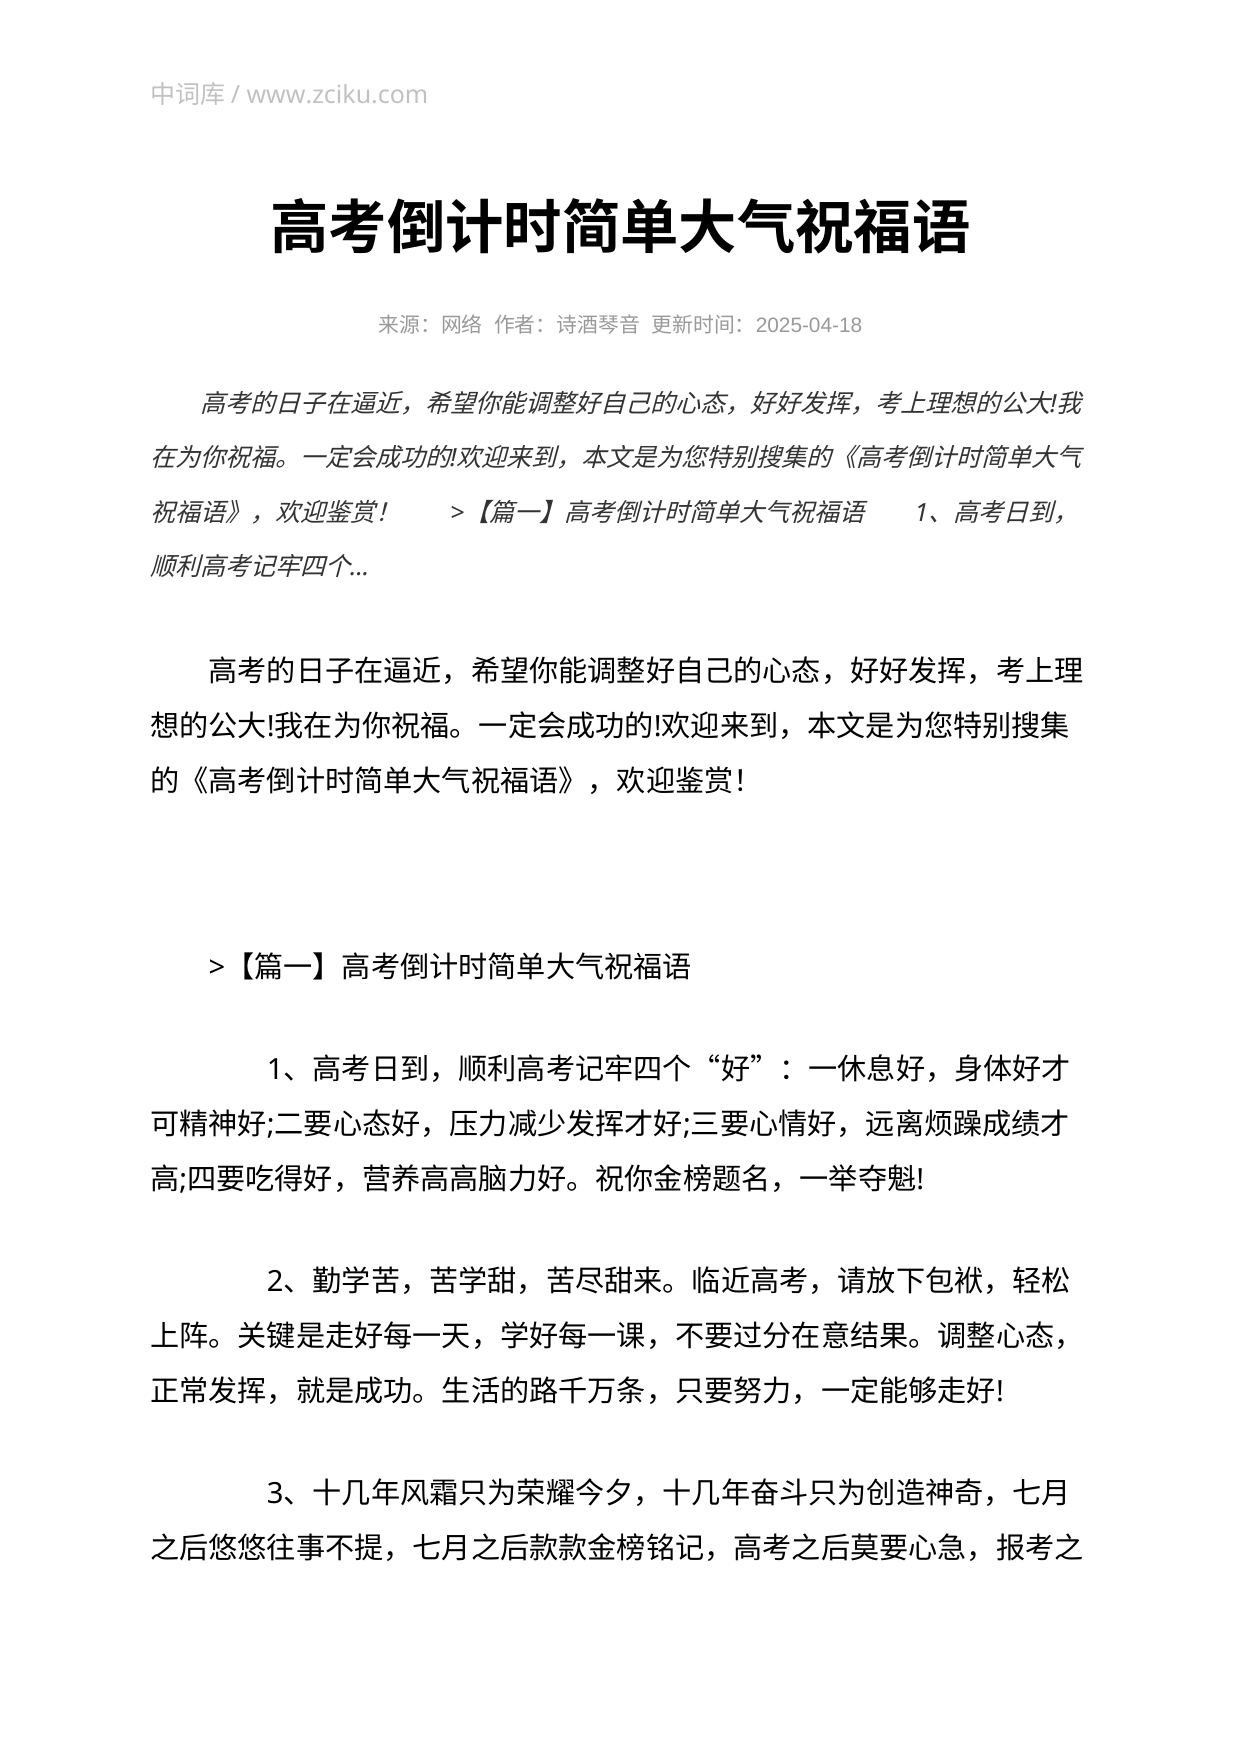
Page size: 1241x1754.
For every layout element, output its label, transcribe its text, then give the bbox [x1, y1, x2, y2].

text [150, 1469, 1090, 1567]
text >【篇一】高考倒计时简单大气祝福语 [150, 944, 1090, 986]
text 2、勤学苦，苦学甜，苦尽甜来。临近高考，请放下包袱，轻松上阵。关键是走好每一天，学好每一课，不要过分在意结果。调整心态，正常发挥，就是成功。生活的路千万条，只要努力，一定能够走好! [150, 1258, 1090, 1410]
text 高考的日子在逼近，希望你能调整好自己的心态，好好发挥，考上理想的公大!我在为你祝福。一定会成功的!欢迎来到，本文是为您特别搜集的《高考倒计时简单大气祝福语》，欢迎鉴赏！ [150, 648, 1090, 800]
text 来源：网络 作者：诗酒琴音 更新时间：2025-04-18 [150, 313, 1090, 337]
text 1、高考日到，顺利高考记牢四个“好”：一休息好，身体好才可精神好;二要心态好，压力减少发挥才好;三要心情好，远离烦躁成绩才高;四要吃得好，营养高高脑力好。祝你金榜题名，一举夺魁! [150, 1046, 1090, 1198]
text 高考的日子在逼近，希望你能调整好自己的心态，好好发挥，考上理想的公大!我在为你祝福。一定会成功的!欢迎来到，本文是为您特别搜集的《高考倒计时简单大气祝福语》，欢迎鉴赏！ >【篇一】高考倒计时简单大气祝福语 1、高考日到，顺利高考记牢四个... [150, 383, 1090, 583]
subtitle 高考倒计时简单大气祝福语 [150, 181, 1090, 266]
